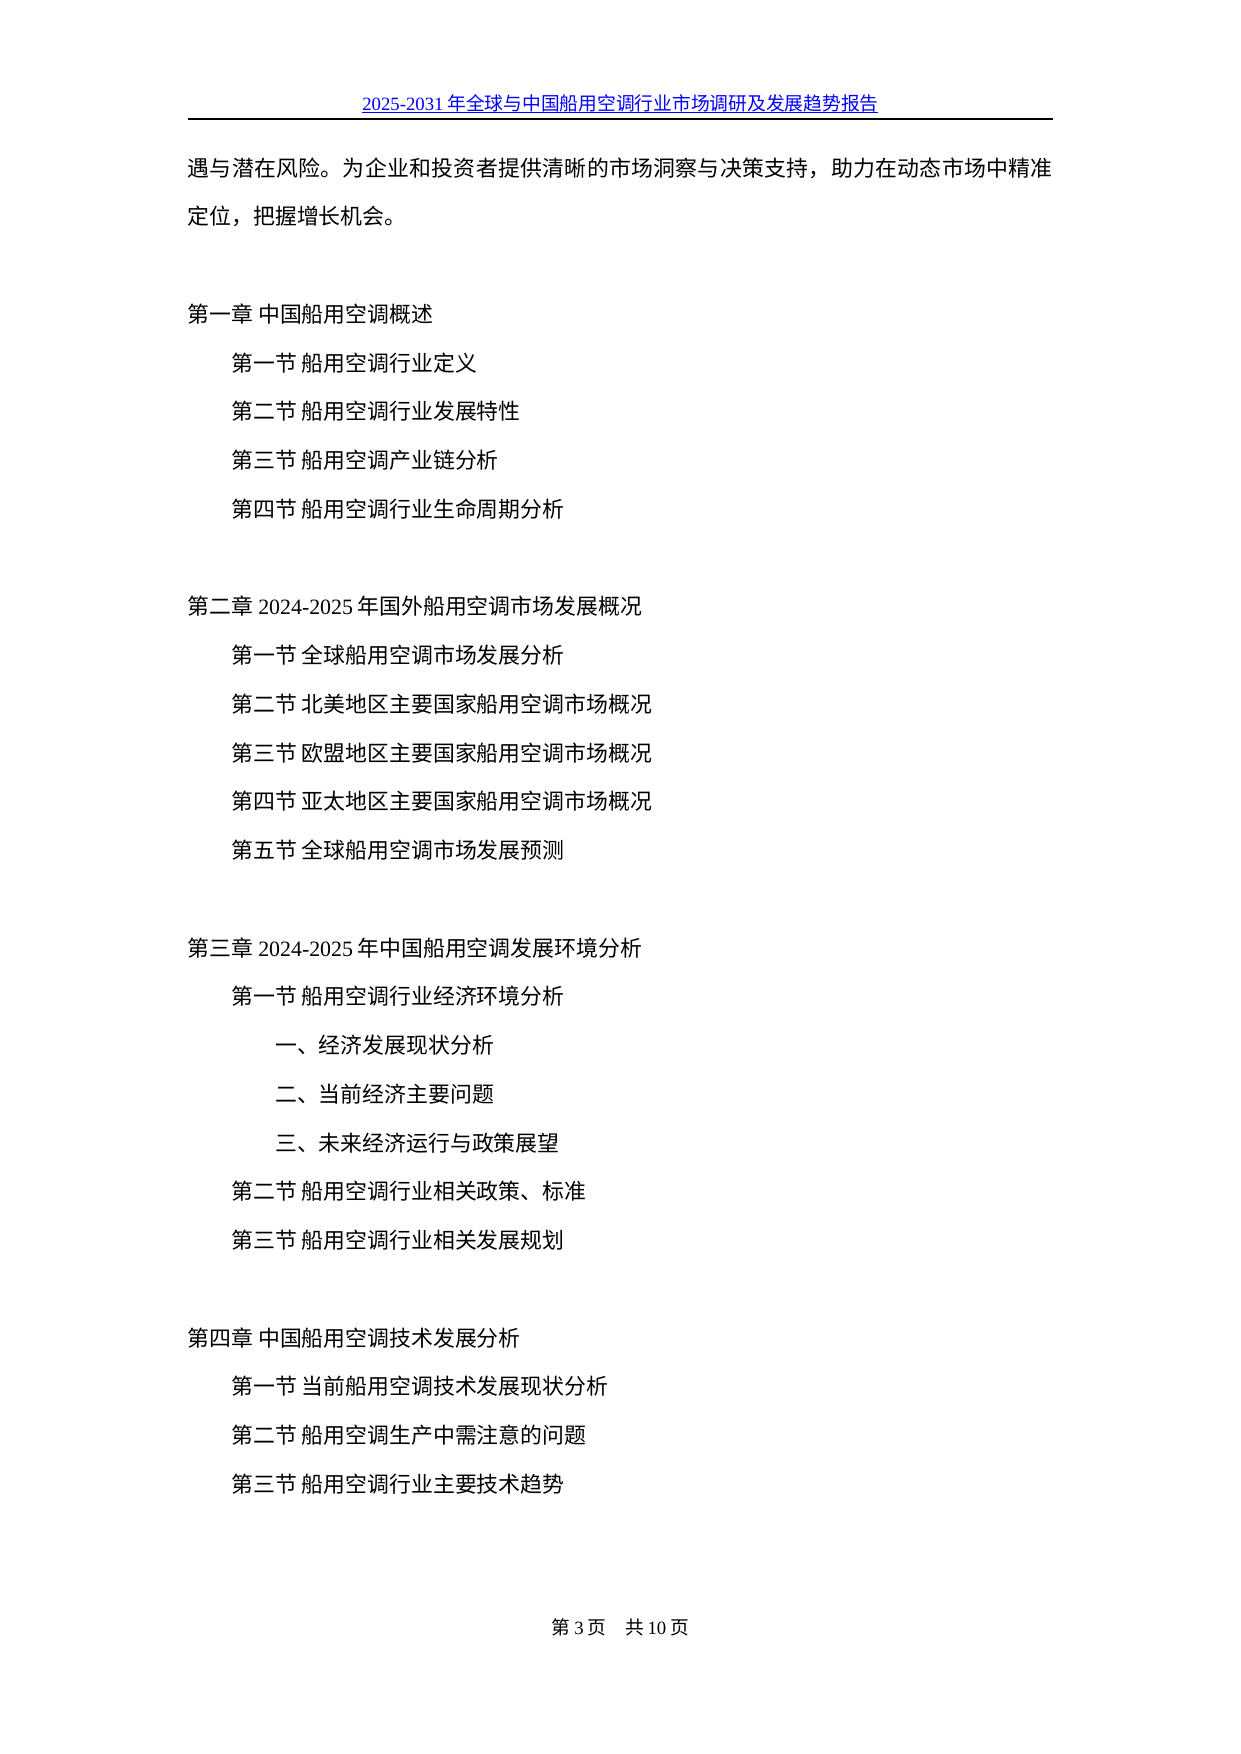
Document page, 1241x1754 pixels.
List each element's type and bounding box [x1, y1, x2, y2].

text [187, 150, 1053, 1499]
